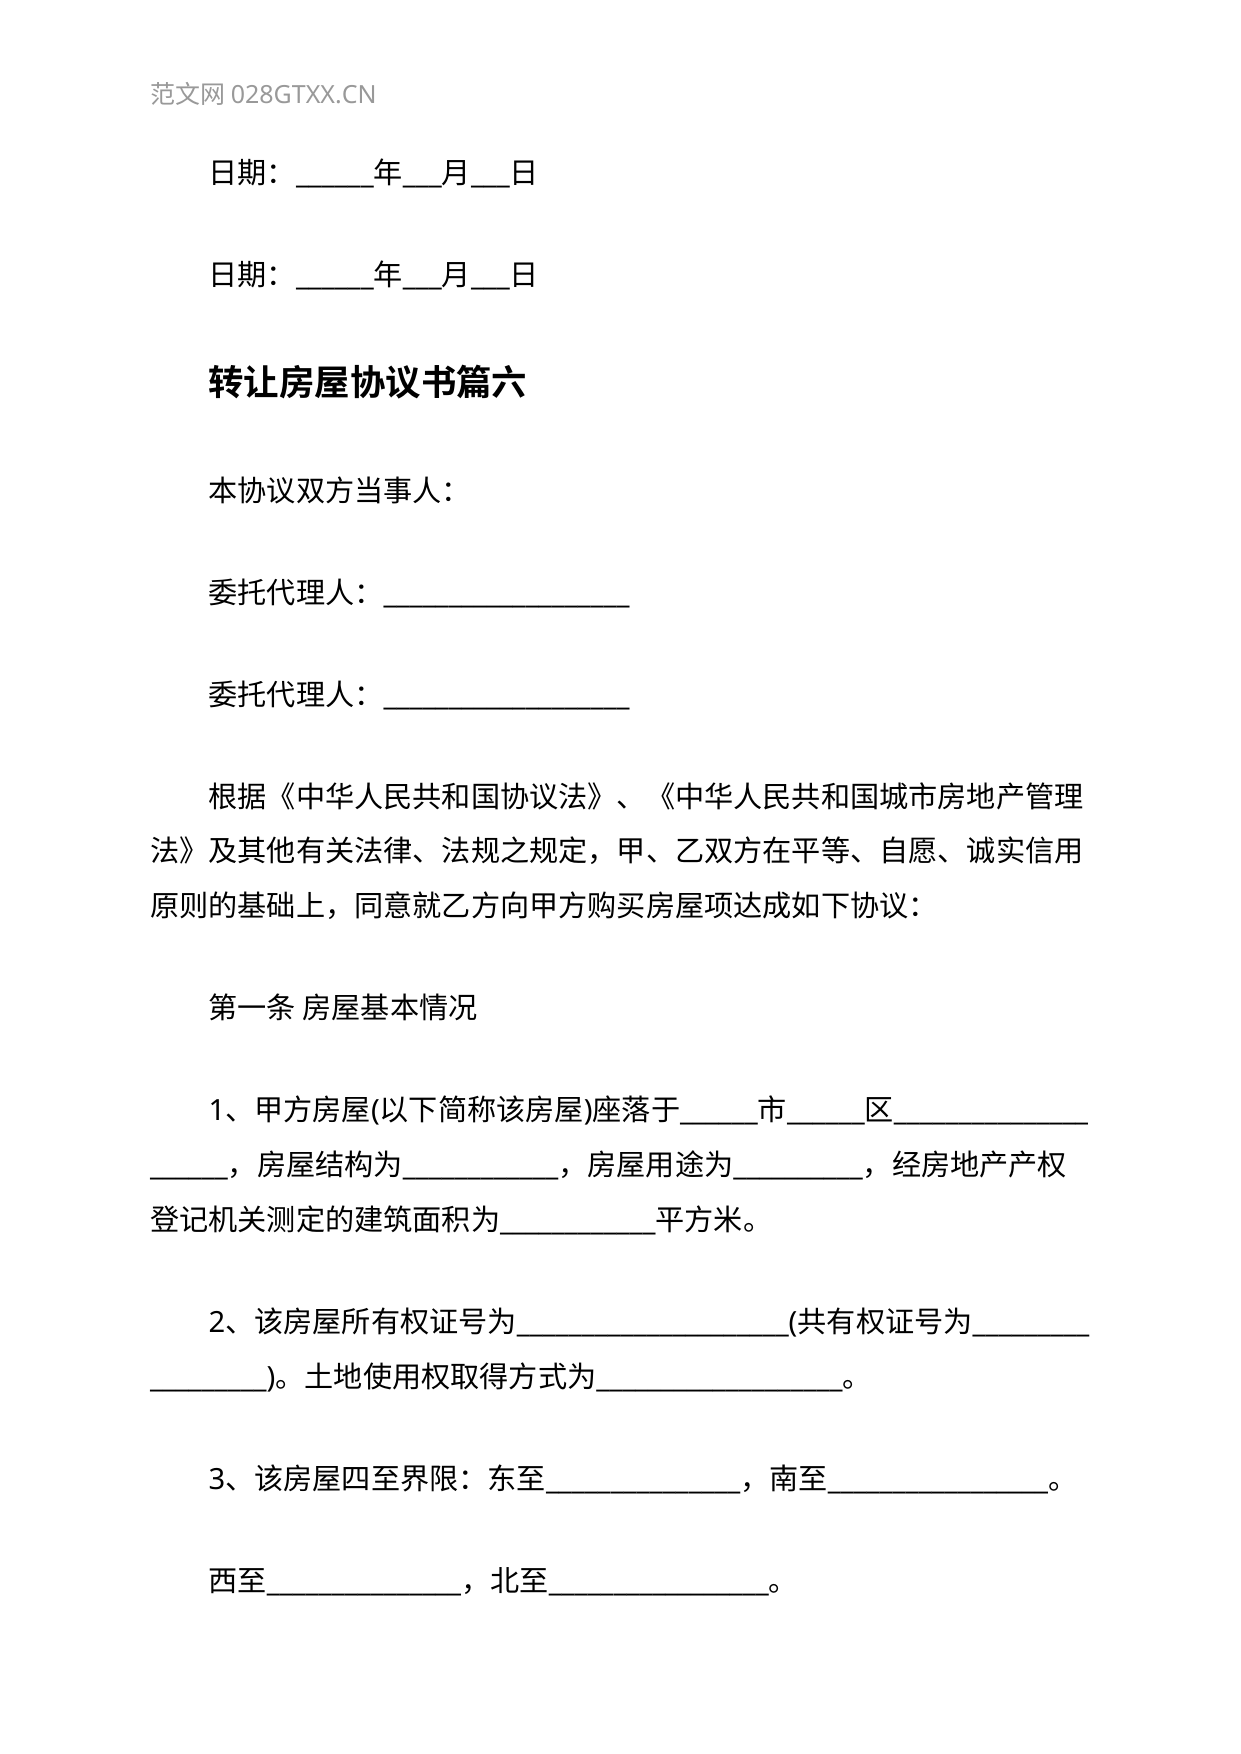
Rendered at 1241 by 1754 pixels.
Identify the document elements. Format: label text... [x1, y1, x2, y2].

text 日期：______年___月___日 [150, 252, 1090, 294]
text 3、该房屋四至界限：东至_______________，南至_________________。 [150, 1455, 1090, 1498]
text 本协议双方当事人： [150, 467, 1090, 510]
text 第一条 房屋基本情况 [150, 985, 1090, 1027]
text 转让房屋协议书篇六 [150, 354, 1090, 405]
text 委托代理人：___________________ [150, 671, 1090, 713]
text 委托代理人：___________________ [150, 569, 1090, 612]
text 1、甲方房屋(以下简称该房屋)座落于______市______区_____________________，房屋结构为____________，房屋用途为__________，经房地产产权登记机关测定的建筑面积为____________平方米。 [150, 1086, 1090, 1239]
text 西至_______________，北至_________________。 [150, 1557, 1090, 1600]
text 2、该房屋所有权证号为_____________________(共有权证号为__________________)。土地使用权取得方式为___________________。 [150, 1298, 1090, 1396]
text 根据《中华人民共和国协议法》、《中华人民共和国城市房地产管理法》及其他有关法律、法规之规定，甲、乙双方在平等、自愿、诚实信用原则的基础上，同意就乙方向甲方购买房屋项达成如下协议： [150, 773, 1090, 925]
text 日期：______年___月___日 [150, 150, 1090, 192]
